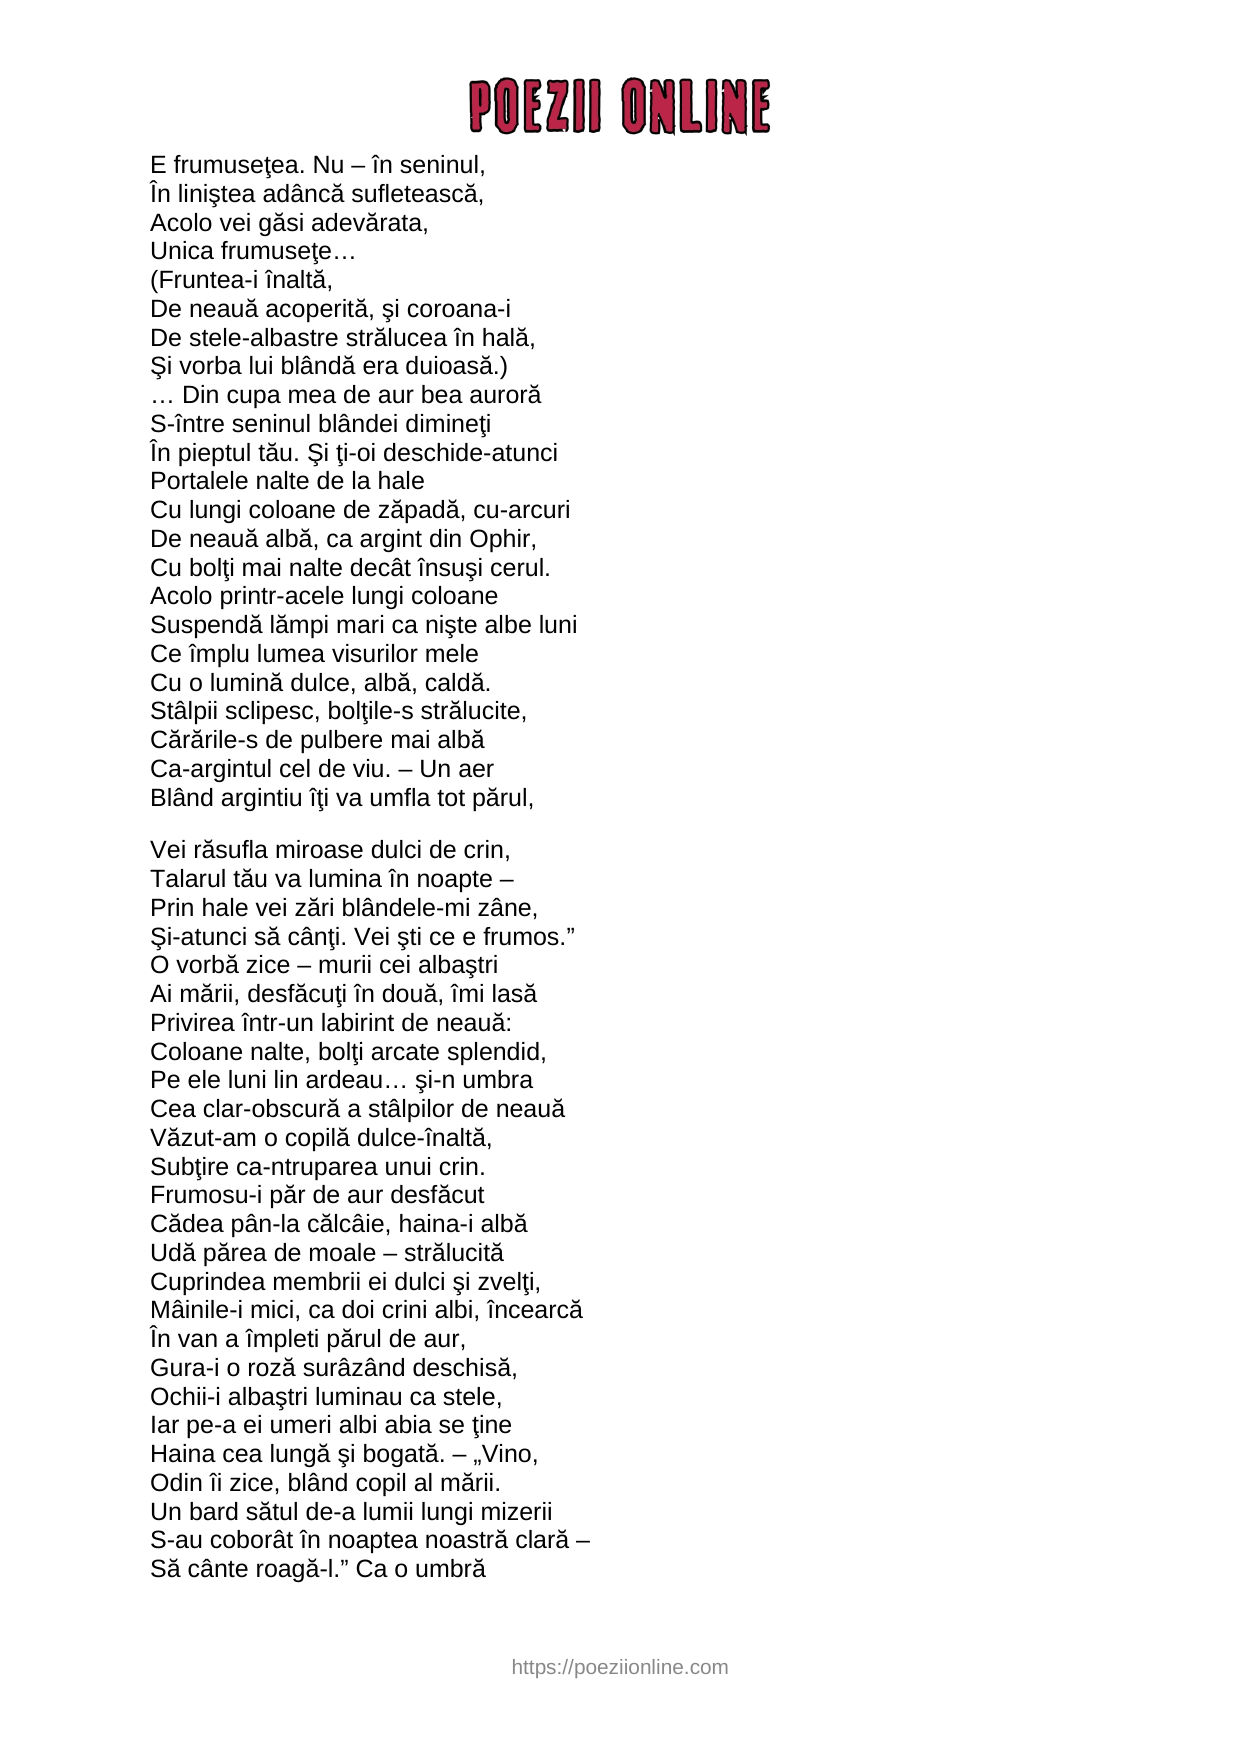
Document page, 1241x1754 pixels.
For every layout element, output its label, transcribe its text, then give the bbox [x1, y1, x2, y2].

text … Din cupa mea de aur bea auroră [150, 380, 1090, 409]
text Udă părea de moale – strălucită [150, 1238, 1090, 1266]
text Vei răsufla miroase dulci de crin, [150, 835, 1090, 864]
text Portalele nalte de la hale [150, 466, 1090, 495]
text Talarul tău va lumina în noapte – [150, 864, 1090, 893]
text De stele-albastre strălucea în hală, [150, 322, 1090, 351]
text Unica frumuseţe… [150, 236, 1090, 265]
text Ca-argintul cel de viu. – Un aer [150, 754, 1090, 782]
text Şi vorba lui blândă era duioasă.) [150, 351, 1090, 380]
text Ochii-i albaştri luminau ca stele, [150, 1381, 1090, 1410]
text Prin hale vei zări blândele-mi zâne, [150, 893, 1090, 921]
text Cuprindea membrii ei dulci şi zvelţi, [150, 1266, 1090, 1295]
text În liniştea adâncă sufletească, [150, 179, 1090, 207]
text În van a împleti părul de aur, [150, 1324, 1090, 1353]
text Cea clar-obscură a stâlpilor de neauă [150, 1094, 1090, 1123]
text Coloane nalte, bolţi arcate splendid, [150, 1036, 1090, 1065]
text Să cânte roagă-l.” Ca o umbră [150, 1554, 1090, 1583]
text Cu bolţi mai nalte decât însuşi cerul. [150, 552, 1090, 581]
text Cu o lumină dulce, albă, caldă. [150, 667, 1090, 696]
text Privirea într-un labirint de neauă: [150, 1008, 1090, 1036]
text Gura-i o roză surâzând deschisă, [150, 1353, 1090, 1381]
text O vorbă zice – murii cei albaştri [150, 950, 1090, 979]
picture [463, 74, 777, 138]
text Un bard sătul de-a lumii lungi mizerii [150, 1496, 1090, 1525]
text Blând argintiu îţi va umfla tot părul, [150, 782, 1090, 811]
text S-au coborât în noaptea noastră clară – [150, 1525, 1090, 1554]
text Ai mării, desfăcuţi în două, îmi lasă [150, 979, 1090, 1008]
text Suspendă lămpi mari ca nişte albe luni [150, 610, 1090, 639]
text Ce împlu lumea visurilor mele [150, 639, 1090, 667]
text Haina cea lungă şi bogată. – „Vino, [150, 1439, 1090, 1468]
text Văzut-am o copilă dulce-înaltă, [150, 1123, 1090, 1151]
text Odin îi zice, blând copil al mării. [150, 1468, 1090, 1496]
text Acolo printr-acele lungi coloane [150, 581, 1090, 610]
text E frumuseţea. Nu – în seninul, [150, 150, 1090, 179]
text Acolo vei găsi adevărata, [150, 207, 1090, 236]
text Cu lungi coloane de zăpadă, cu-arcuri [150, 495, 1090, 524]
text Cădea pân-la călcâie, haina-i albă [150, 1209, 1090, 1238]
text Mâinile-i mici, ca doi crini albi, încearcă [150, 1295, 1090, 1324]
text De neauă acoperită, şi coroana-i [150, 294, 1090, 322]
text Stâlpii sclipesc, bolţile-s strălucite, [150, 696, 1090, 725]
text S-între seninul blândei dimineţi [150, 409, 1090, 437]
text Şi-atunci să cânţi. Vei şti ce e frumos.” [150, 921, 1090, 950]
text Pe ele luni lin ardeau… şi-n umbra [150, 1065, 1090, 1094]
text Iar pe-a ei umeri albi abia se ţine [150, 1410, 1090, 1439]
text În pieptul tău. Şi ţi-oi deschide-atunci [150, 437, 1090, 466]
text Subţire ca-ntruparea unui crin. [150, 1151, 1090, 1180]
text Cărările-s de pulbere mai albă [150, 725, 1090, 754]
text Frumosu-i păr de aur desfăcut [150, 1180, 1090, 1209]
text De neauă albă, ca argint din Ophir, [150, 524, 1090, 552]
text (Fruntea-i înaltă, [150, 265, 1090, 294]
